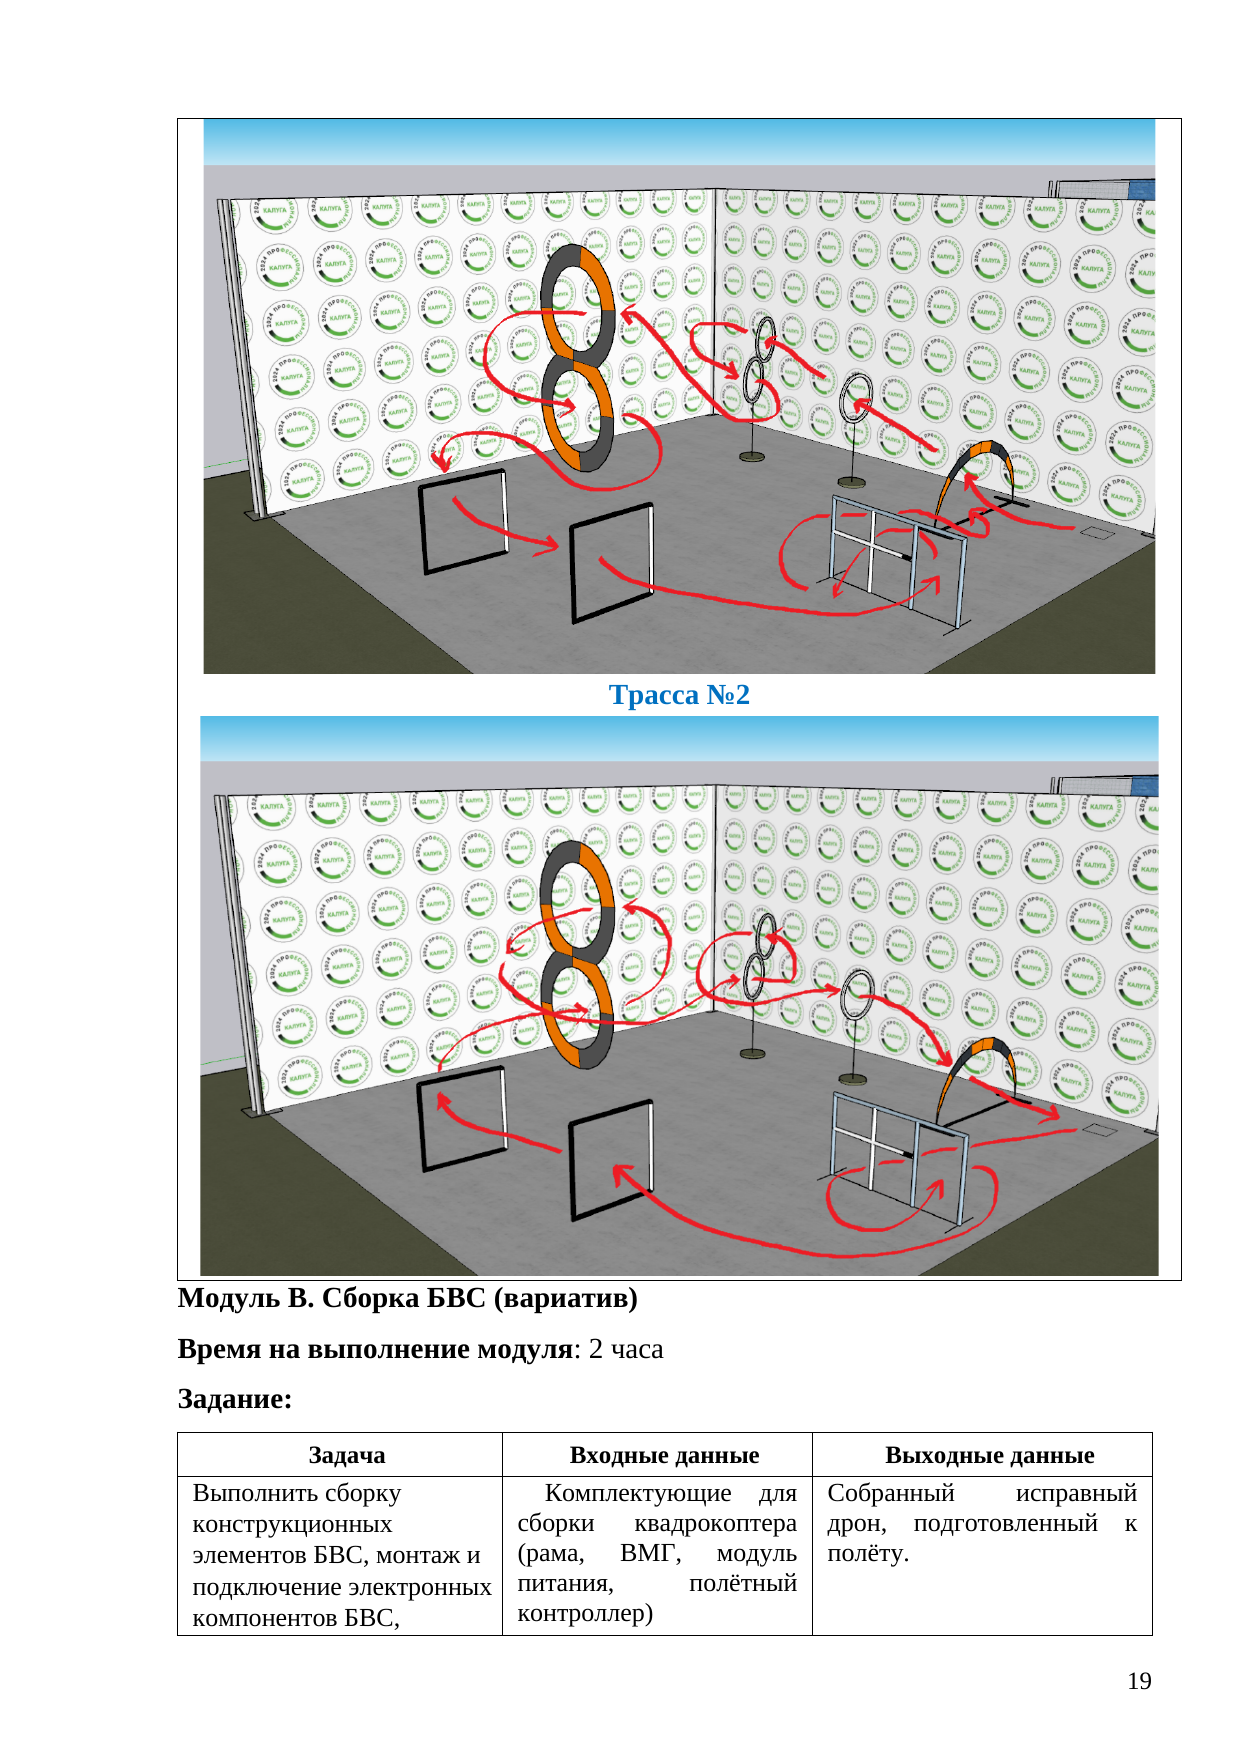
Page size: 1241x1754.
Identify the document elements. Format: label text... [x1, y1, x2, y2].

text Задание: [177, 1381, 1152, 1415]
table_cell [813, 1477, 1152, 1635]
table_header Трасса №1 Трасса №2 [178, 119, 1181, 1279]
picture [203, 119, 1156, 674]
table_header Входные данные [503, 1433, 812, 1476]
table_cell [503, 1477, 812, 1635]
picture [200, 716, 1159, 1276]
text Модуль В. Сборка БВС (вариатив) [177, 1281, 1152, 1314]
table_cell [178, 1477, 502, 1635]
text Время на выполнение модуля: 2 часа [177, 1331, 1152, 1364]
table_header Выходные данные [813, 1433, 1152, 1476]
table_header Задача [178, 1433, 502, 1476]
